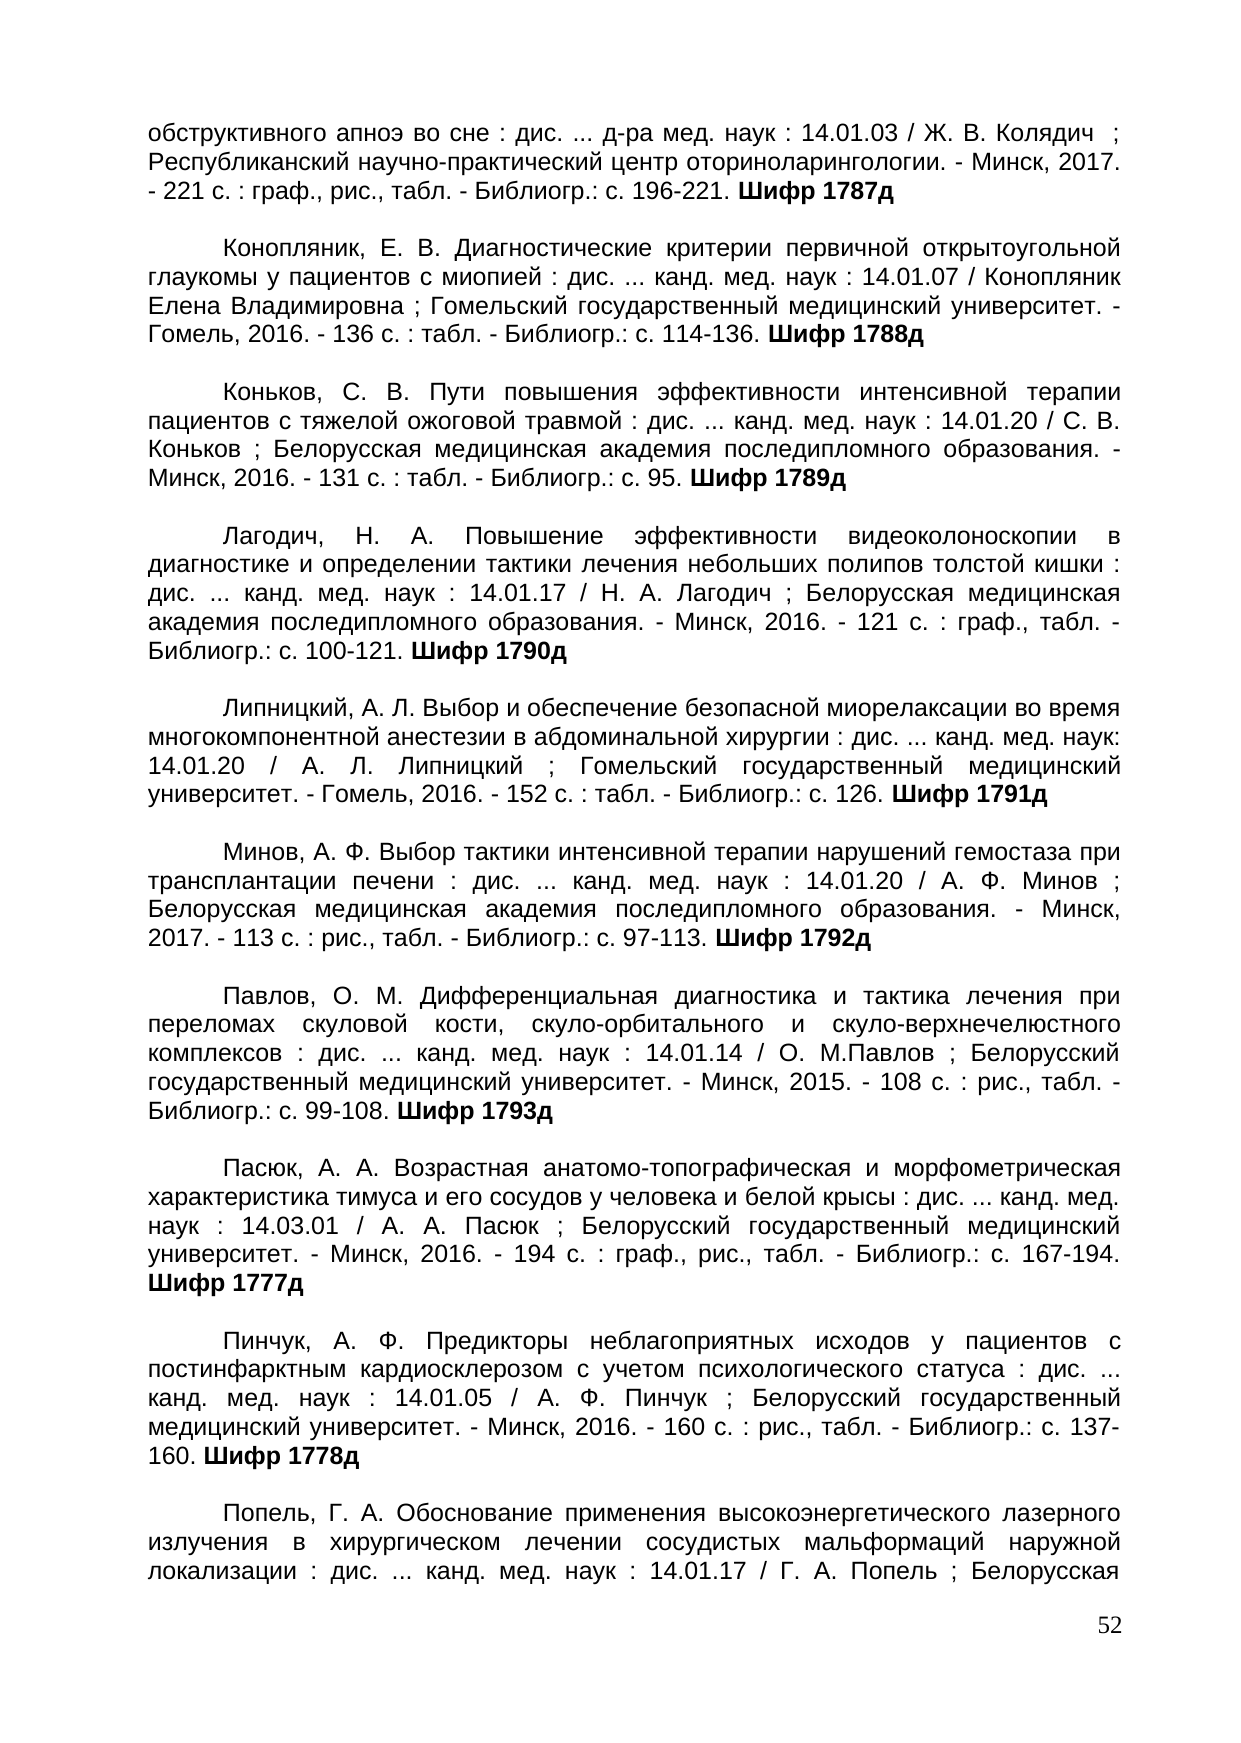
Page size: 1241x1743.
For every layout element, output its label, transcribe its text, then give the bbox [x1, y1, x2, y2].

text Минов, А. Ф. Выбор тактики интенсивной терапии нарушений гемостаза при трансплантации печени : дис. ... канд. мед. наук : 14.01.20 / А. Ф. Минов ; Белорусская медицинская академия последипломного образования. - Минск, 2017. - 113 с. : рис., табл. - Библиогр.: с. 97-113. Шифр 1792д [148, 837, 1122, 952]
text Коньков, С. В. Пути повышения эффективности интенсивной терапии пациентов с тяжелой ожоговой травмой : дис. ... канд. мед. наук : 14.01.20 / С. В. Коньков ; Белорусская медицинская академия последипломного образования. - Минск, 2016. - 131 с. : табл. - Библиогр.: с. 95. Шифр 1789д [148, 377, 1122, 492]
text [148, 118, 1122, 204]
text Пинчук, А. Ф. Предикторы неблагоприятных исходов у пациентов с постинфарктным кардиосклерозом с учетом психологического статуса : дис. ... канд. мед. наук : 14.01.05 / А. Ф. Пинчук ; Белорусский государственный медицинский университет. - Минск, 2016. - 160 с. : рис., табл. - Библиогр.: с. 137-160. Шифр 1778д [148, 1326, 1122, 1469]
text Пасюк, А. А. Возрастная анатомо-топографическая и морфометрическая характеристика тимуса и его сосудов у человека и белой крысы : дис. ... канд. мед. наук : 14.03.01 / А. А. Пасюк ; Белорусский государственный медицинский университет. - Минск, 2016. - 194 с. : граф., рис., табл. - Библиогр.: с. 167-194. Шифр 1777д [148, 1153, 1122, 1297]
text Конопляник, Е. В. Диагностические критерии первичной открытоугольной глаукомы у пациентов с миопией : дис. ... канд. мед. наук : 14.01.07 / Конопляник Елена Владимировна ; Гомельский государственный медицинский университет. - Гомель, 2016. - 136 с. : табл. - Библиогр.: с. 114-136. Шифр 1788д [148, 233, 1122, 348]
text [148, 1498, 1122, 1584]
text Павлов, О. М. Дифференциальная диагностика и тактика лечения при переломах скуловой кости, скуло-орбитального и скуло-верхнечелюстного комплексов : дис. ... канд. мед. наук : 14.01.14 / О. М.Павлов ; Белорусский государственный медицинский университет. - Минск, 2015. - 108 с. : рис., табл. - Библиогр.: с. 99-108. Шифр 1793д [148, 981, 1122, 1124]
text Лагодич, Н. А. Повышение эффективности видеоколоноскопии в диагностике и определении тактики лечения небольших полипов толстой кишки : дис. ... канд. мед. наук : 14.01.17 / Н. А. Лагодич ; Белорусская медицинская академия последипломного образования. - Минск, 2016. - 121 с. : граф., табл. - Библиогр.: с. 100-121. Шифр 1790д [148, 521, 1122, 664]
text Липницкий, А. Л. Выбор и обеспечение безопасной миорелаксации во время многокомпонентной анестезии в абдоминальной хирургии : дис. ... канд. мед. наук: 14.01.20 / А. Л. Липницкий ; Гомельский государственный медицинский университет. - Гомель, 2016. - 152 с. : табл. - Библиогр.: с. 126. Шифр 1791д [148, 693, 1122, 808]
